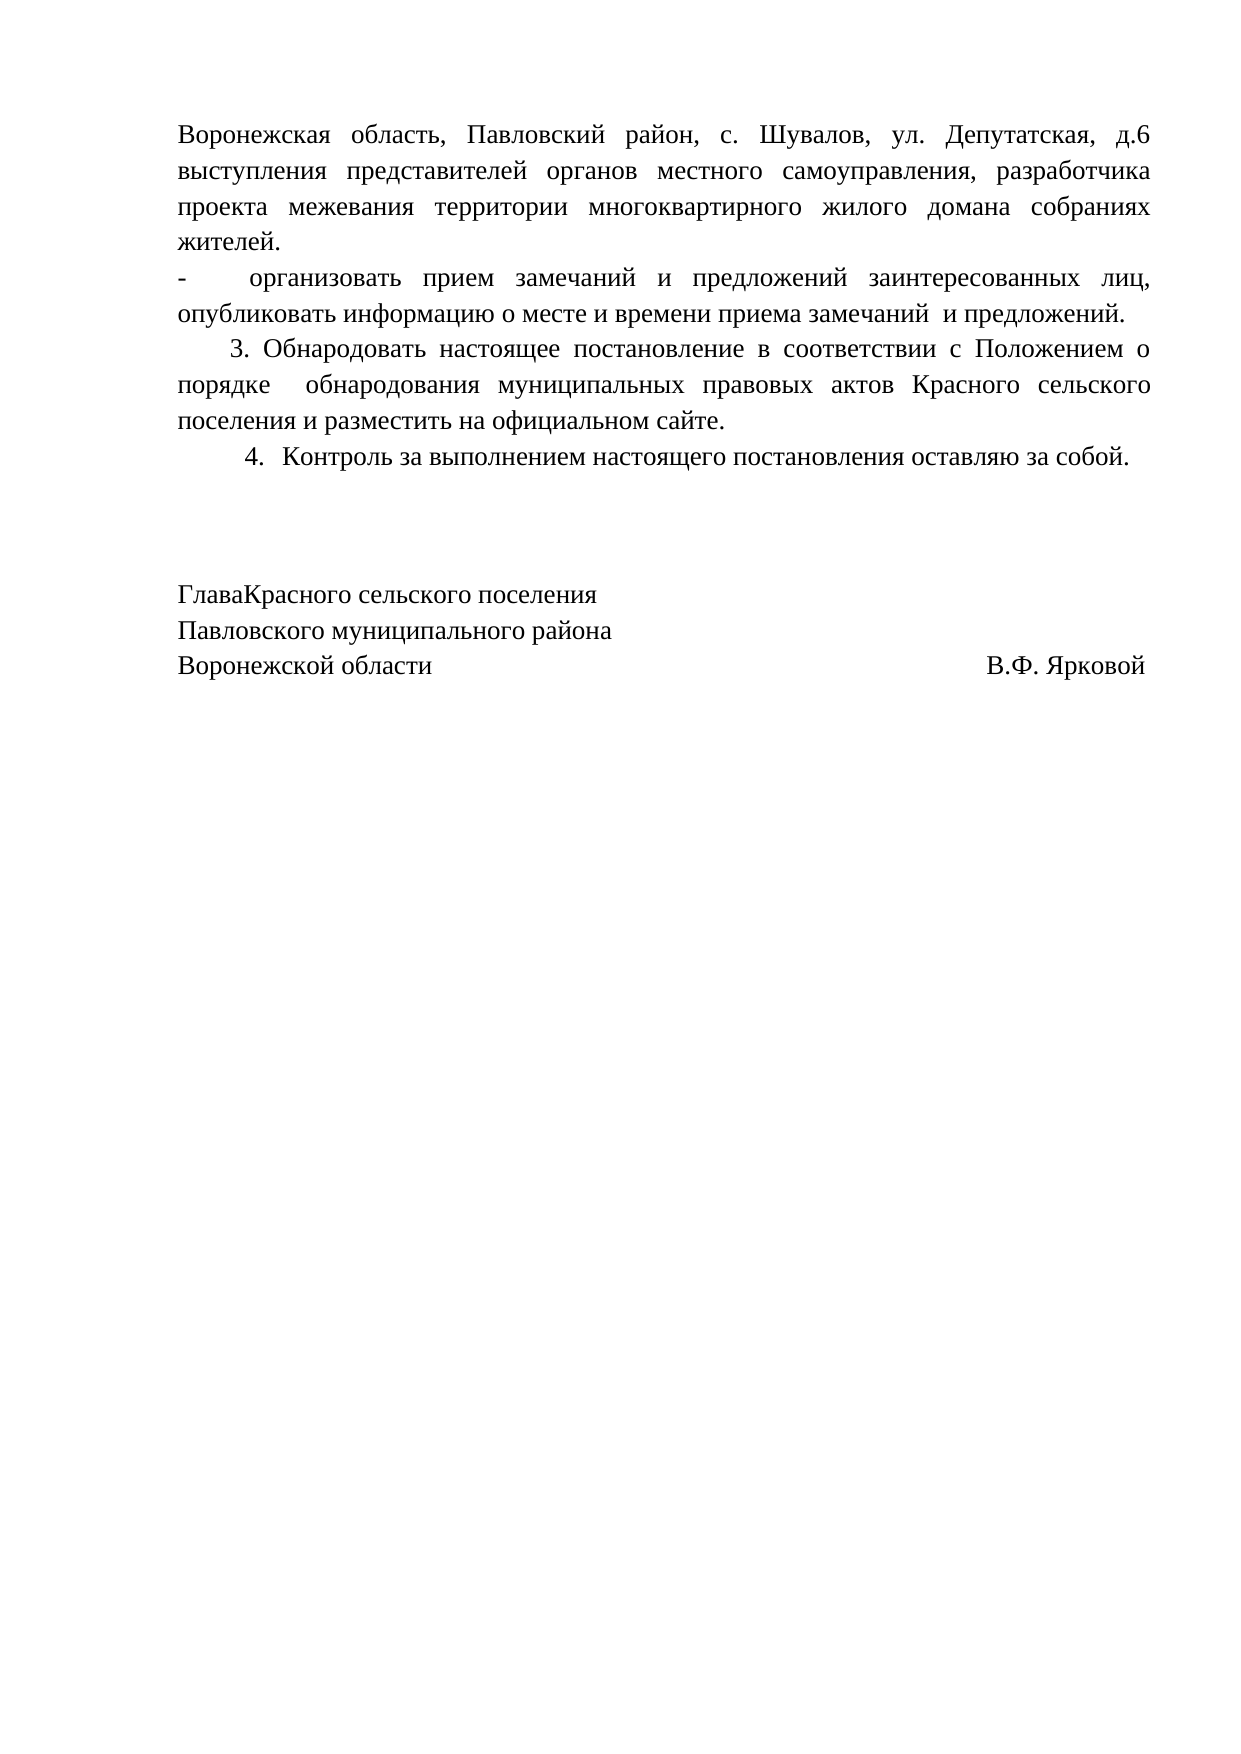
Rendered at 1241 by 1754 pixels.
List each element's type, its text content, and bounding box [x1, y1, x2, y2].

text ГлаваКрасного сельского поселения [177, 578, 1152, 609]
text - организовать прием замечаний и предложений заинтересованных лиц, опубликовать информацию о месте и времени приема замечаний и предложений. [177, 261, 1152, 328]
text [177, 118, 1152, 256]
text Павловского муниципального района [177, 614, 1152, 645]
list Контроль за выполнением настоящего постановления оставляю за собой. [244, 440, 1152, 471]
text 3. Обнародовать настоящее постановление в соответствии с Положением о порядке обнародования муниципальных правовых актов Красного сельского поселения и разместить на официальном сайте. [177, 332, 1152, 435]
text Воронежской области В.Ф. Ярковой [177, 649, 1152, 681]
